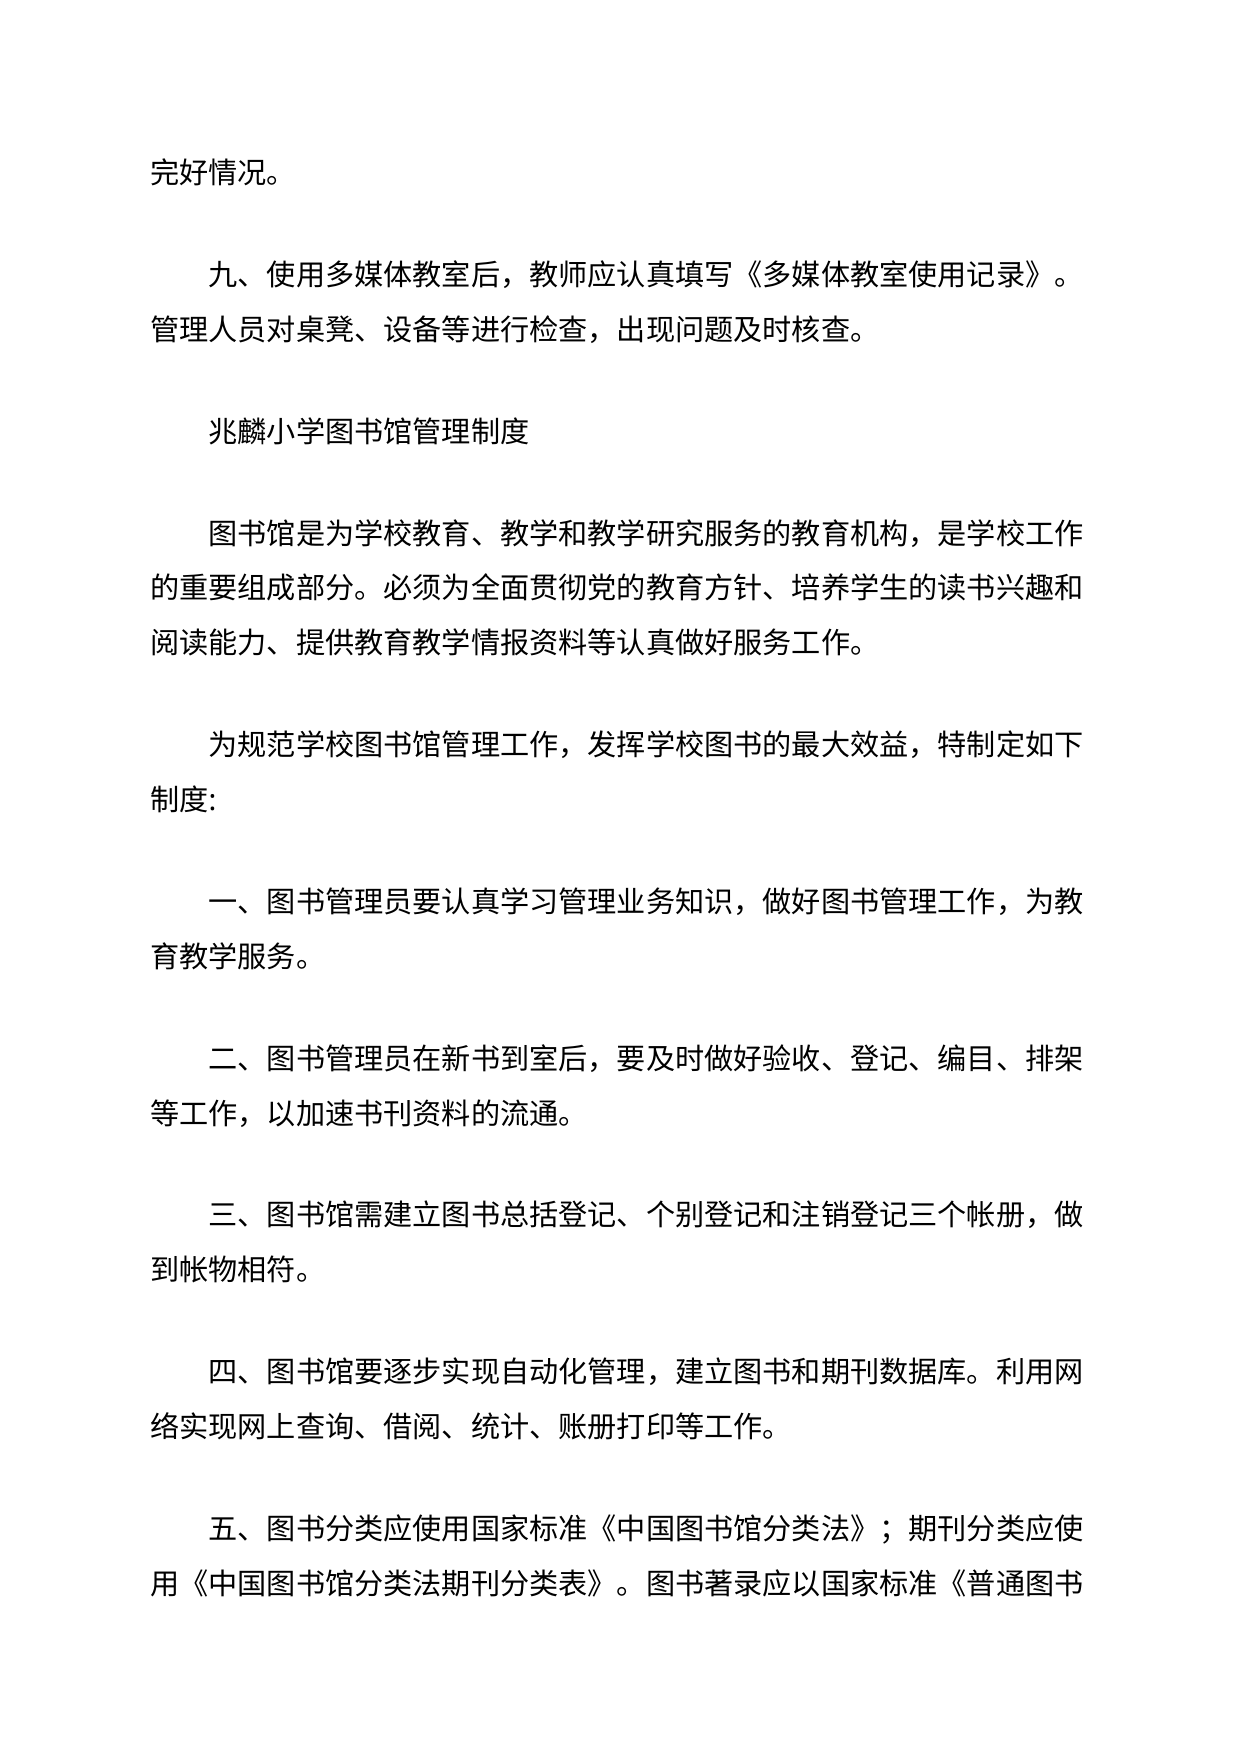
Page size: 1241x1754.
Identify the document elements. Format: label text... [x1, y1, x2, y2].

text 三、图书馆需建立图书总括登记、个别登记和注销登记三个帐册，做到帐物相符。 [150, 1192, 1090, 1289]
text 二、图书管理员在新书到室后，要及时做好验收、登记、编目、排架等工作，以加速书刊资料的流通。 [150, 1035, 1090, 1132]
text 兆麟小学图书馆管理制度 [150, 408, 1090, 451]
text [150, 150, 1090, 192]
text 九、使用多媒体教室后，教师应认真填写《多媒体教室使用记录》。管理人员对桌凳、设备等进行检查，出现问题及时核查。 [150, 252, 1090, 349]
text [150, 1505, 1090, 1602]
text 为规范学校图书馆管理工作，发挥学校图书的最大效益，特制定如下制度: [150, 722, 1090, 819]
text 图书馆是为学校教育、教学和教学研究服务的教育机构，是学校工作的重要组成部分。必须为全面贯彻党的教育方针、培养学生的读书兴趣和阅读能力、提供教育教学情报资料等认真做好服务工作。 [150, 510, 1090, 662]
text 四、图书馆要逐步实现自动化管理，建立图书和期刊数据库。利用网络实现网上查询、借阅、统计、账册打印等工作。 [150, 1349, 1090, 1446]
text 一、图书管理员要认真学习管理业务知识，做好图书管理工作，为教育教学服务。 [150, 879, 1090, 976]
